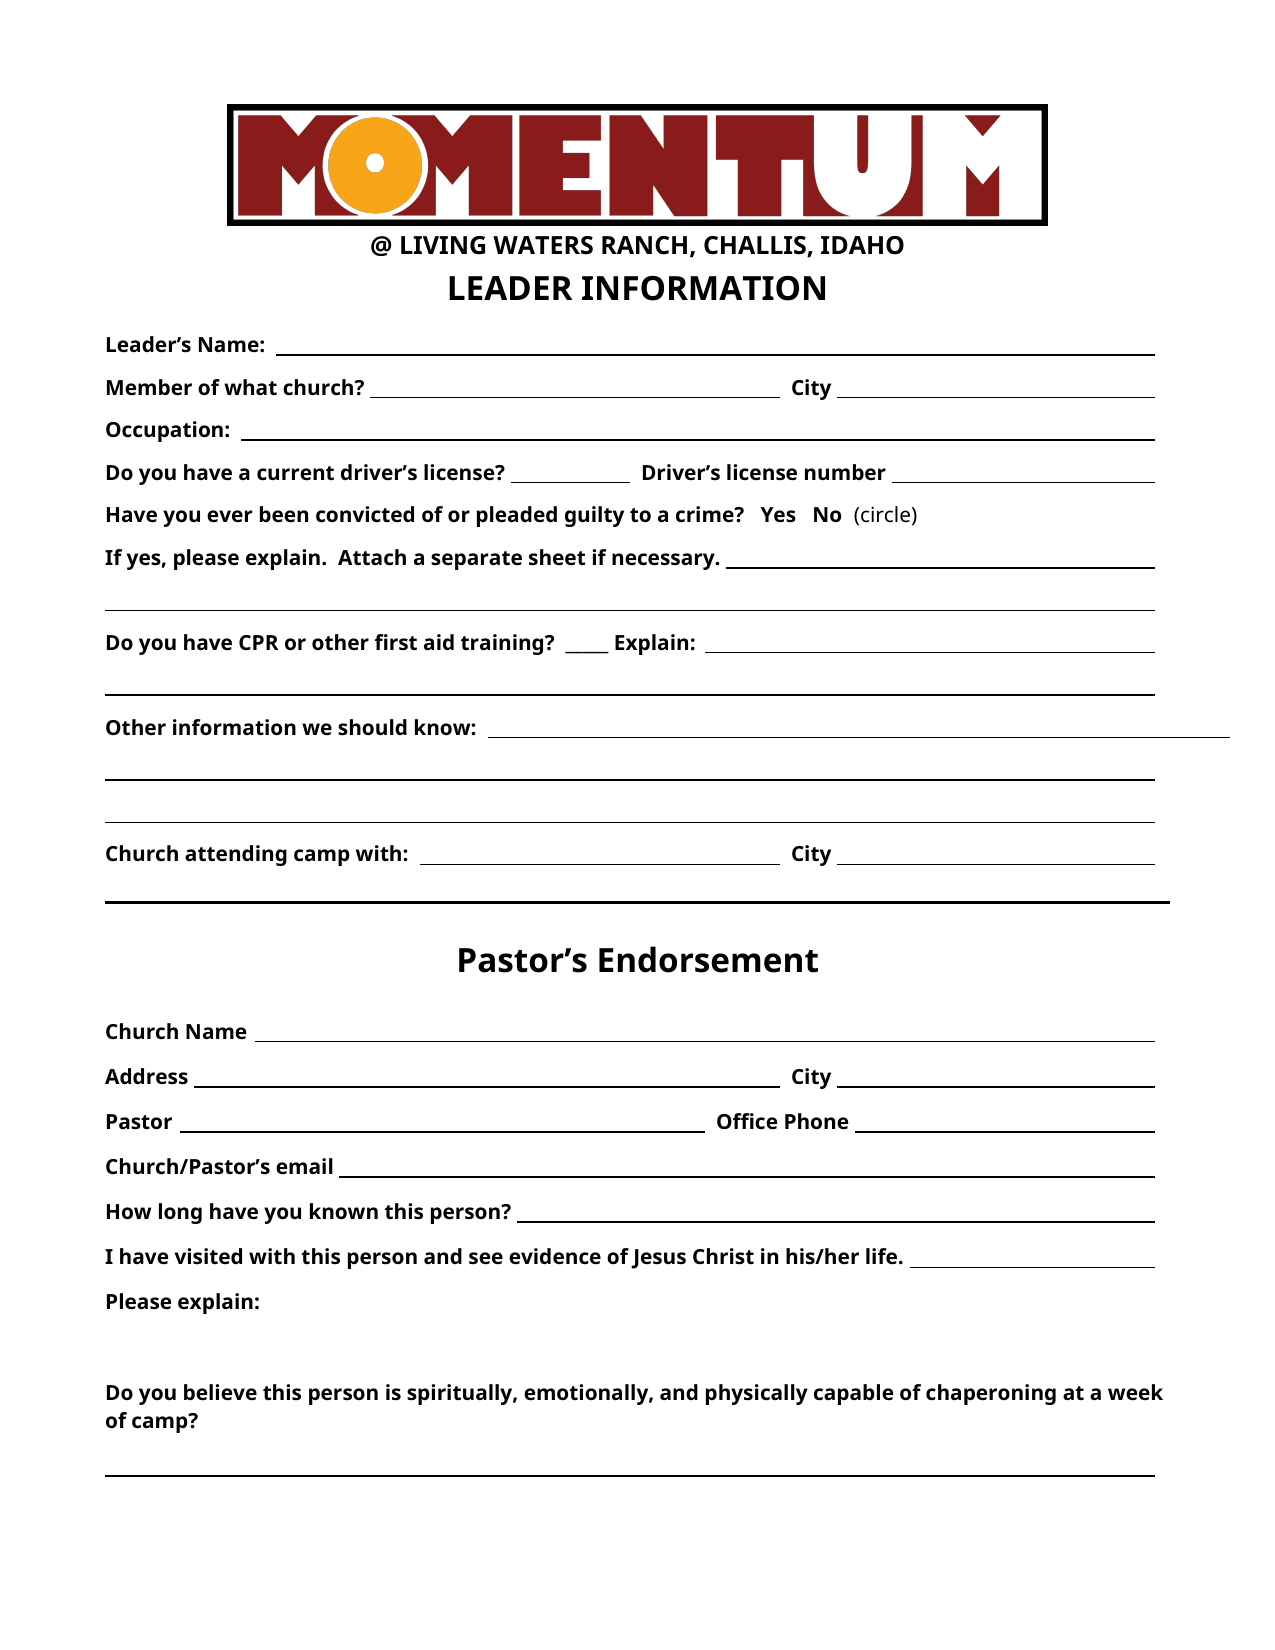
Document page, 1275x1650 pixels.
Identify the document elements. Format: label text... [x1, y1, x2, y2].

text Have you ever been convicted of or pleaded guilty to a crime? Yes No (circle) [105, 500, 1170, 529]
text Address City [105, 1062, 1170, 1090]
text Do you have a current driver’s license? Driver’s license number [105, 458, 1170, 486]
text Please explain: [105, 1287, 1170, 1316]
text I have visited with this person and see evidence of Jesus Christ in his/her life. [105, 1242, 1170, 1271]
text Pastor’s Endorsement [105, 937, 1170, 982]
text Church/Pastor’s email [105, 1152, 1170, 1181]
text Pastor Office Phone [105, 1107, 1170, 1136]
text Do you believe this person is spiritually, emotionally, and physically capable of chaperoning at a week of camp? [105, 1378, 1170, 1434]
text Do you have CPR or other first aid training? _____ Explain: [105, 628, 1170, 656]
text Church attending camp with: City [105, 839, 1170, 868]
text Other information we should know: [105, 713, 1170, 741]
text Leader’s Name: [105, 330, 1170, 358]
text Church Name [105, 1017, 1170, 1045]
picture [227, 104, 1048, 226]
text Occupation: [105, 415, 1170, 444]
text If yes, please explain. Attach a separate sheet if necessary. [105, 543, 1170, 571]
text LEADER INFORMATION [105, 264, 1170, 310]
text @ LIVING WATERS RANCH, CHALLIS, IDAHO [105, 228, 1170, 262]
text How long have you known this person? [105, 1197, 1170, 1226]
text Member of what church? City [105, 373, 1170, 401]
